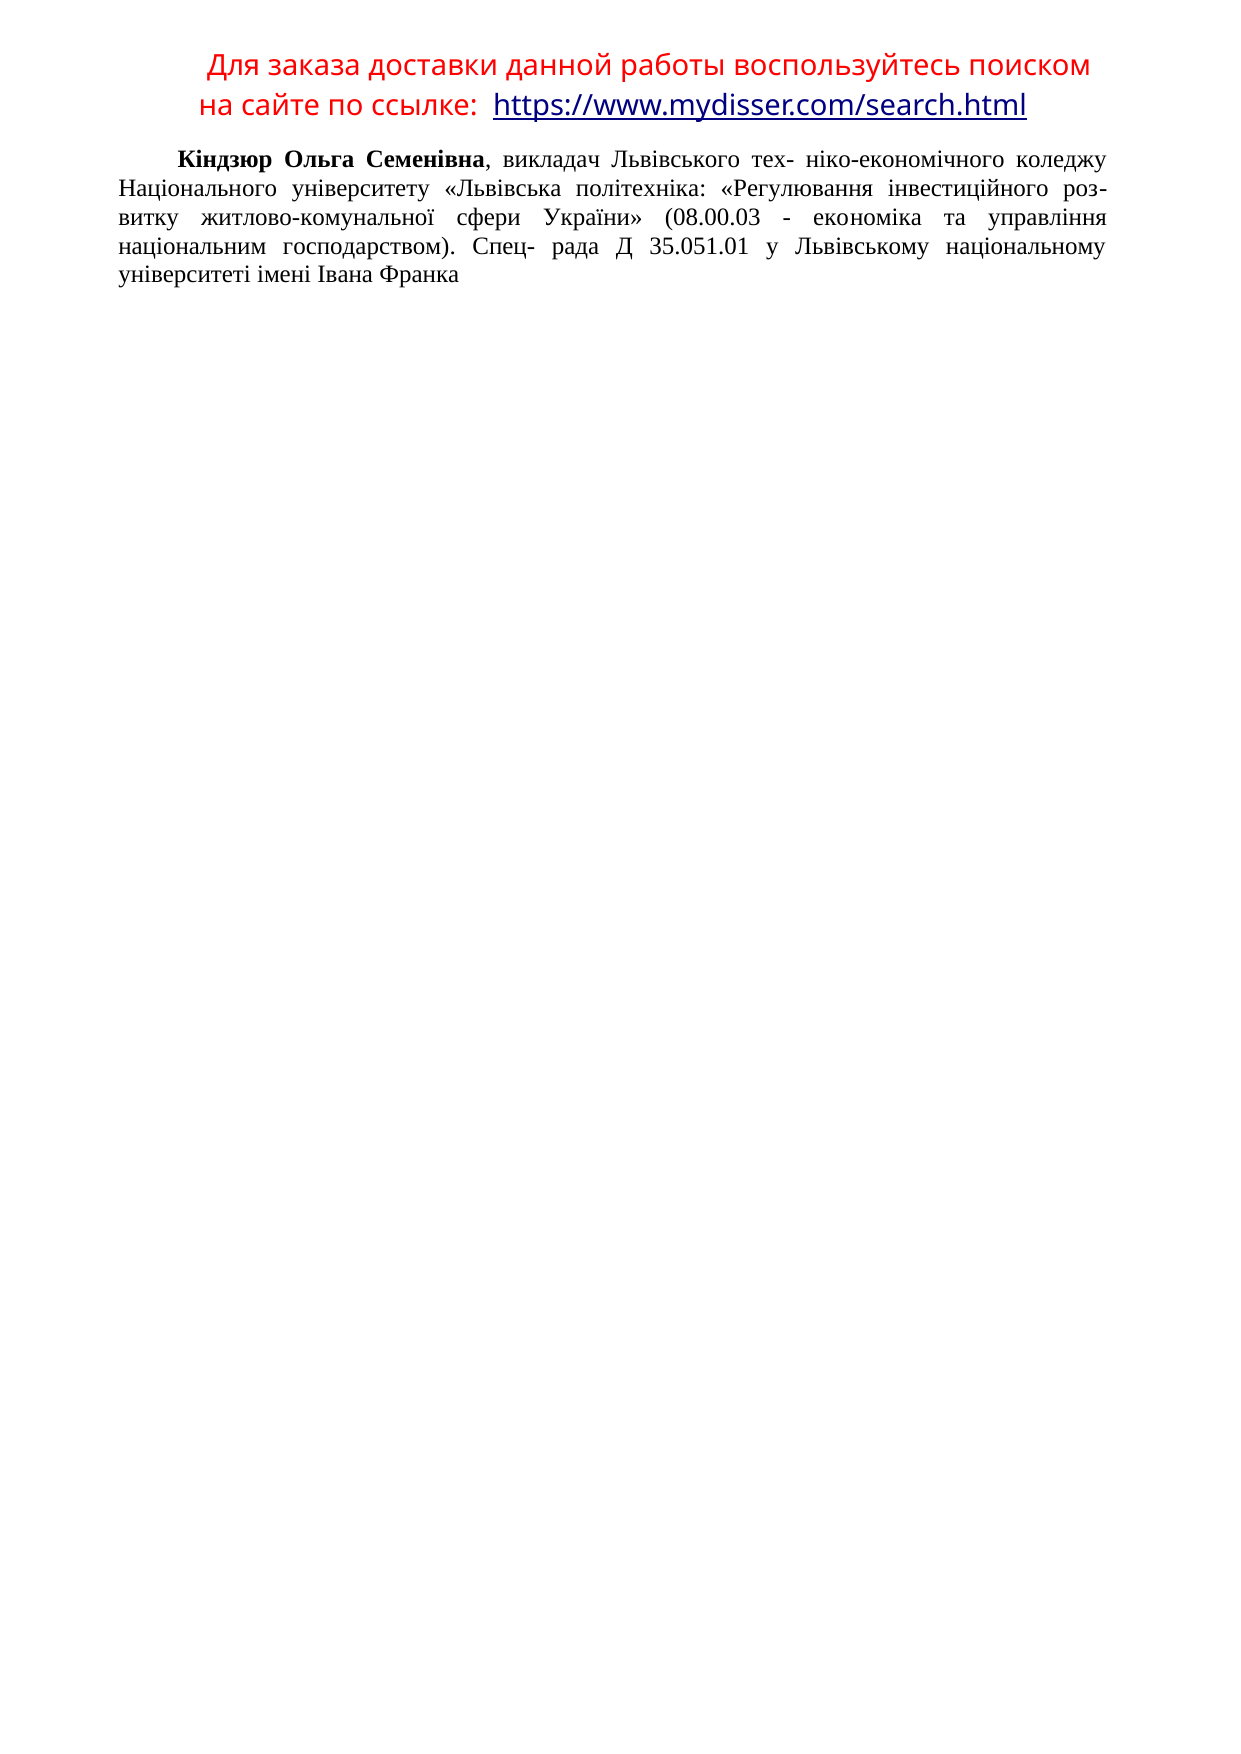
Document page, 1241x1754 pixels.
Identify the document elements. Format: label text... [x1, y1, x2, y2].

text Кіндзюр Ольга Семенівна, викладач Львівського тех- ніко-економічного коледжу Національного університету «Львівська політехніка: «Регулювання інвестиційного розвитку житлово-комунальної сфери України» (08.00.03 - економіка та управління національним господарством). Спец- рада Д 35.051.01 у Львівському національному університеті імені Івана Франка [118, 144, 1107, 288]
